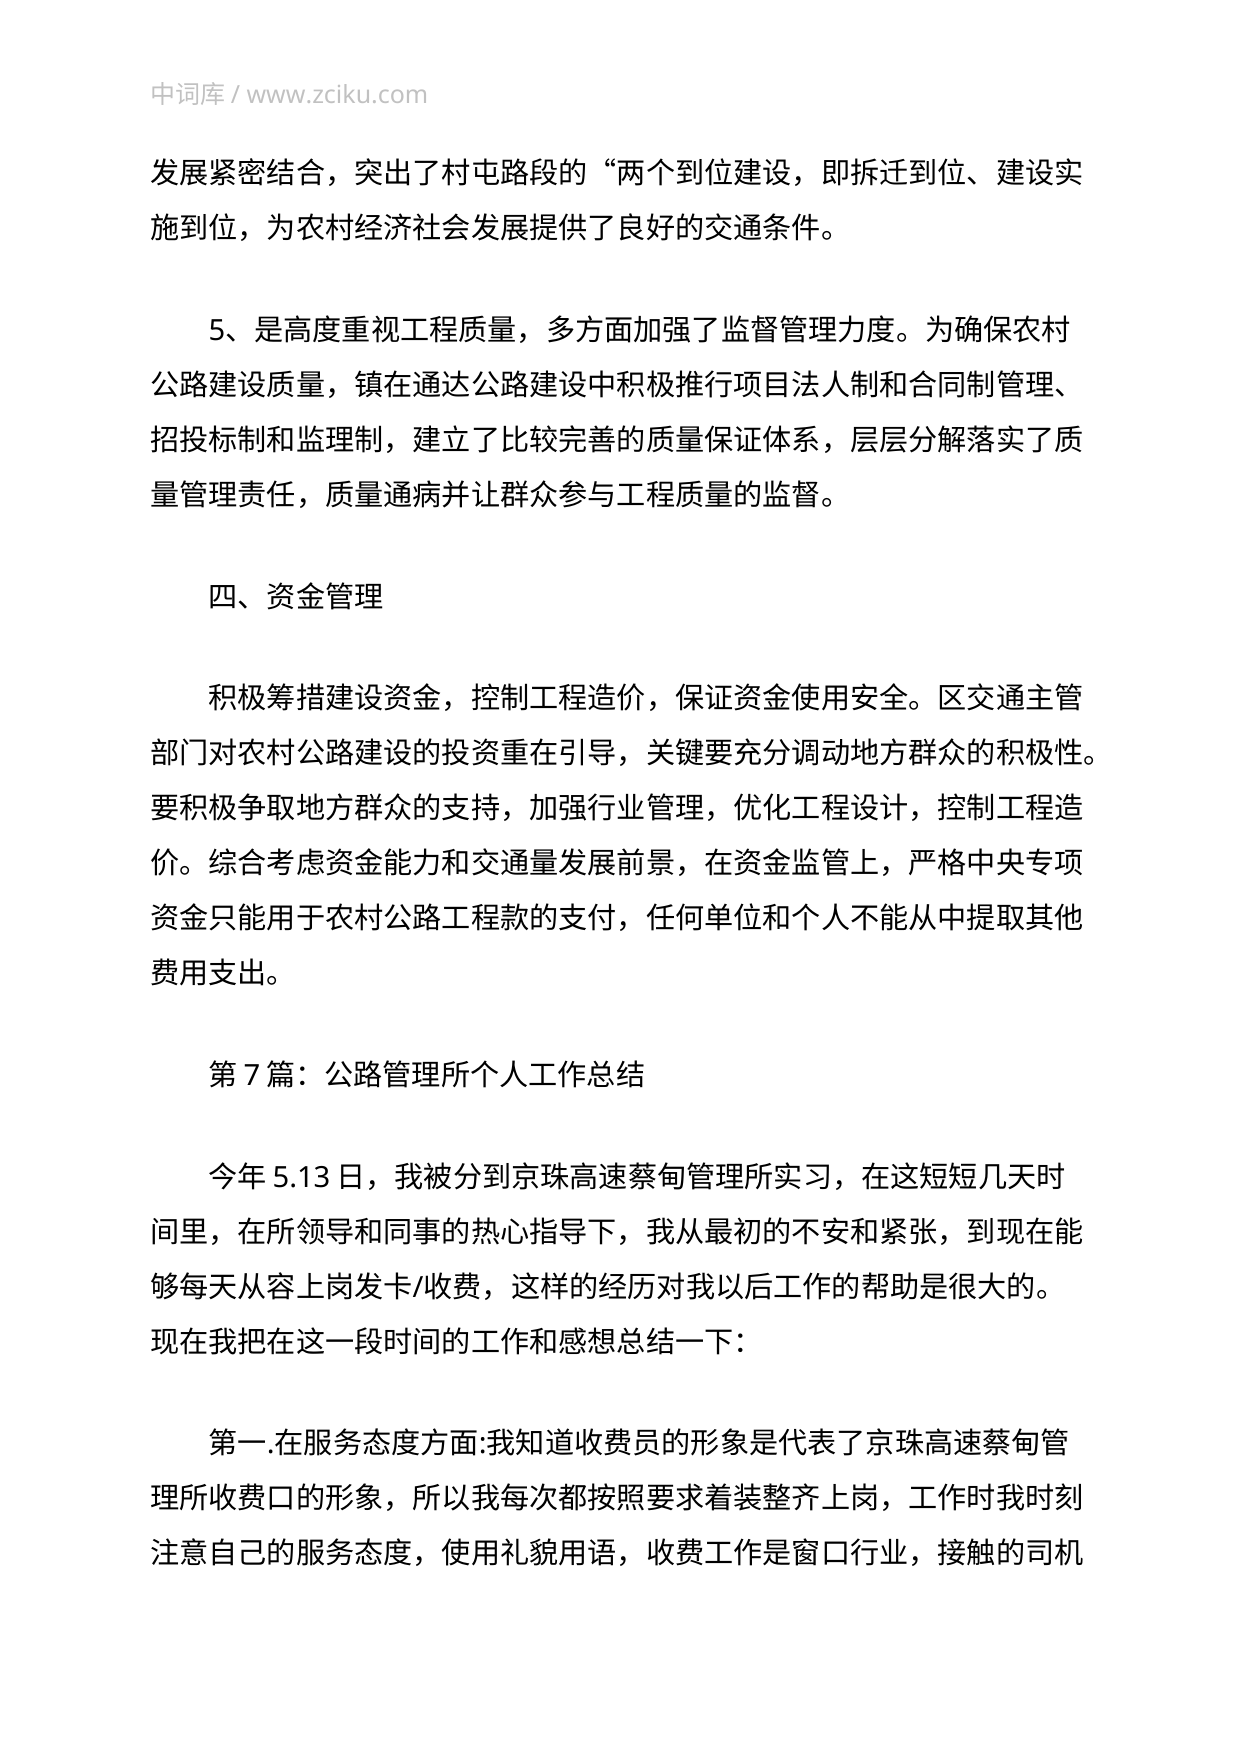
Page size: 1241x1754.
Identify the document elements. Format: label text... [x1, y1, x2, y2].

text 第7篇：公路管理所个人工作总结 [150, 1051, 1090, 1094]
text 积极筹措建设资金，控制工程造价，保证资金使用安全。区交通主管部门对农村公路建设的投资重在引导，关键要充分调动地方群众的积极性。要积极争取地方群众的支持，加强行业管理，优化工程设计，控制工程造价。综合考虑资金能力和交通量发展前景，在资金监管上，严格中央专项资金只能用于农村公路工程款的支付，任何单位和个人不能从中提取其他费用支出。 [150, 675, 1090, 992]
text 今年5.13日，我被分到京珠高速蔡甸管理所实习，在这短短几天时间里，在所领导和同事的热心指导下，我从最初的不安和紧张，到现在能够每天从容上岗发卡/收费，这样的经历对我以后工作的帮助是很大的。现在我把在这一段时间的工作和感想总结一下： [150, 1153, 1090, 1360]
text 5、是高度重视工程质量，多方面加强了监督管理力度。为确保农村公路建设质量，镇在通达公路建设中积极推行项目法人制和合同制管理、招投标制和监理制，建立了比较完善的质量保证体系，层层分解落实了质量管理责任，质量通病并让群众参与工程质量的监督。 [150, 307, 1090, 514]
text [150, 150, 1090, 247]
text 四、资金管理 [150, 573, 1090, 616]
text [150, 1420, 1090, 1572]
